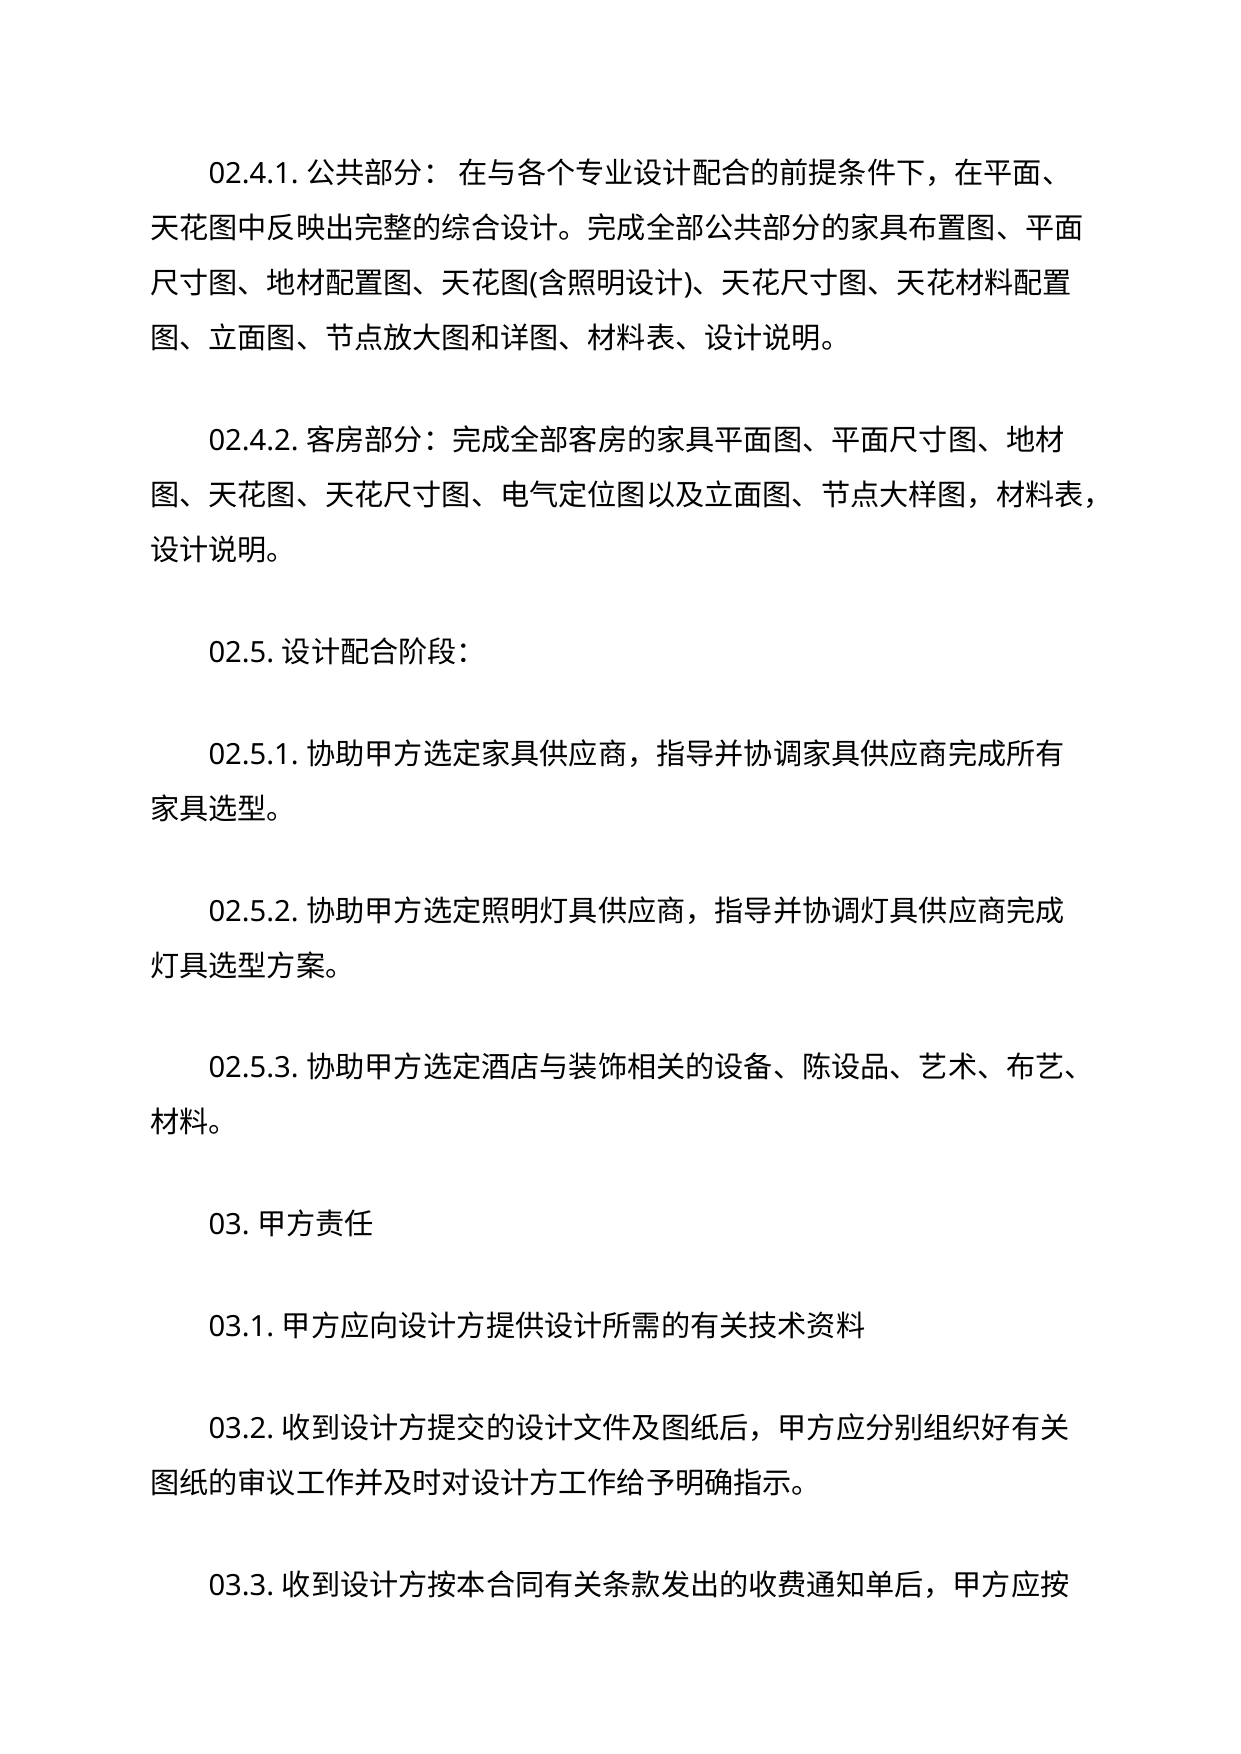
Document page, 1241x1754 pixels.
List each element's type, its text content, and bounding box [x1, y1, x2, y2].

text 03.2. 收到设计方提交的设计文件及图纸后，甲方应分别组织好有关图纸的审议工作并及时对设计方工作给予明确指示。 [150, 1404, 1090, 1502]
text 02.5. 设计配合阶段： [150, 628, 1090, 671]
text 02.5.1. 协助甲方选定家具供应商，指导并协调家具供应商完成所有家具选型。 [150, 730, 1090, 828]
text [150, 1561, 1090, 1604]
text 02.5.2. 协助甲方选定照明灯具供应商，指导并协调灯具供应商完成灯具选型方案。 [150, 887, 1090, 984]
text 02.5.3. 协助甲方选定酒店与装饰相关的设备、陈设品、艺术、布艺、材料。 [150, 1044, 1090, 1141]
text 03. 甲方责任 [150, 1201, 1090, 1243]
text 02.4.1. 公共部分： 在与各个专业设计配合的前提条件下，在平面、天花图中反映出完整的综合设计。完成全部公共部分的家具布置图、平面尺寸图、地材配置图、天花图(含照明设计)、天花尺寸图、天花材料配置图、立面图、节点放大图和详图、材料表、设计说明。 [150, 150, 1090, 357]
text 03.1. 甲方应向设计方提供设计所需的有关技术资料 [150, 1303, 1090, 1345]
text 02.4.2. 客房部分：完成全部客房的家具平面图、平面尺寸图、地材图、天花图、天花尺寸图、电气定位图以及立面图、节点大样图，材料表，设计说明。 [150, 417, 1090, 569]
